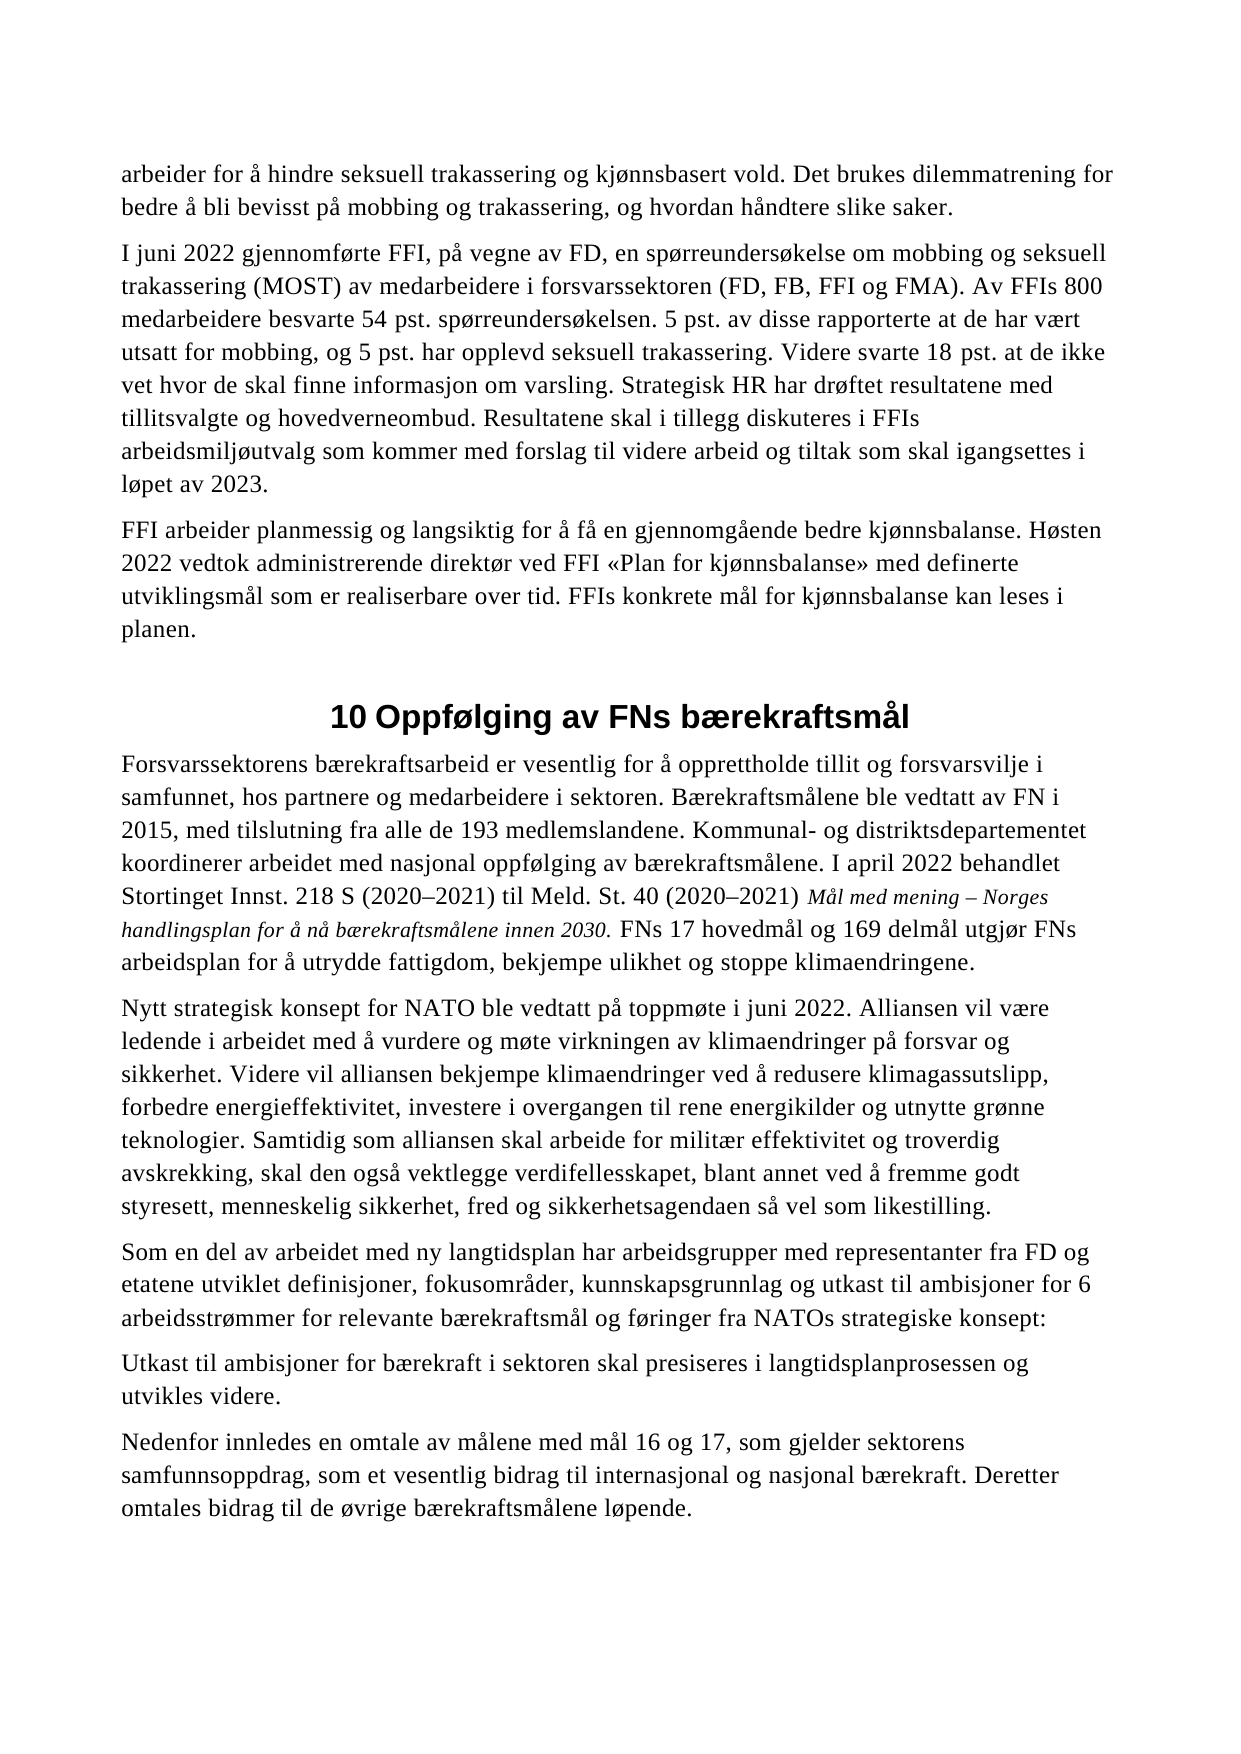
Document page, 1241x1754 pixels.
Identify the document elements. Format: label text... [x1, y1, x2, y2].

text Nytt strategisk konsept for NATO ble vedtatt på toppmøte i juni 2022. Alliansen vil være ledende i arbeidet med å vurdere og møte virkningen av klimaendringer på forsvar og sikkerhet. Videre vil alliansen bekjempe klimaendringer ved å redusere klimagassutslipp, forbedre energieffektivitet, investere i overgangen til rene energikilder og utnytte grønne teknologier. Samtidig som alliansen skal arbeide for militær effektivitet og troverdig avskrekking, skal den også vektlegge verdifellesskapet, blant annet ved å fremme godt styresett, menneskelig sikkerhet, fred og sikkerhetsagendaen så vel som likestilling. [121, 993, 1119, 1220]
text Nedenfor innledes en omtale av målene med mål 16 og 17, som gjelder sektorens samfunnsoppdrag, som et vesentlig bidrag til internasjonal og nasjonal bærekraft. Deretter omtales bidrag til de øvrige bærekraftsmålene løpende. [121, 1427, 1119, 1521]
text Utkast til ambisjoner for bærekraft i sektoren skal presiseres i langtidsplanprosessen og utvikles videre. [121, 1348, 1119, 1410]
text Forsvarssektorens bærekraftsarbeid er vesentlig for å opprettholde tillit og forsvarsvilje i samfunnet, hos partnere og medarbeidere i sektoren. Bærekraftsmålene ble vedtatt av FN i 2015, med tilslutning fra alle de 193 medlemslandene. Kommunal- og distriktsdepartementet koordinerer arbeidet med nasjonal oppfølging av bærekraftsmålene. I april 2022 behandlet Stortinget Innst. 218 S (2020–2021) til Meld. St. 40 (2020–2021) Mål med mening – Norges handlingsplan for å nå bærekraftsmålene innen 2030. FNs 17 hovedmål og 169 delmål utgjør FNs arbeidsplan for å utrydde fattigdom, bekjempe ulikhet og stoppe klimaendringene. [121, 749, 1119, 976]
text FFI arbeider planmessig og langsiktig for å få en gjennomgående bedre kjønnsbalanse. Høsten 2022 vedtok administrerende direktør ved FFI «Plan for kjønnsbalanse» med definerte utviklingsmål som er realiserbare over tid. FFIs konkrete mål for kjønnsbalanse kan leses i planen. [121, 515, 1119, 642]
subtitle Oppfølging av FNs bærekraftsmål [121, 697, 1119, 735]
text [121, 159, 1119, 221]
text I juni 2022 gjennomførte FFI, på vegne av FD, en spørreundersøkelse om mobbing og seksuell trakassering (MOST) av medarbeidere i forsvarssektoren (FD, FB, FFI og FMA). Av FFIs 800 medarbeidere besvarte 54 pst. spørreundersøkelsen. 5 pst. av disse rapporterte at de har vært utsatt for mobbing, og 5 pst. har opplevd seksuell trakassering. Videre svarte 18 pst. at de ikke vet hvor de skal finne informasjon om varsling. Strategisk HR har drøftet resultatene med tillitsvalgte og hovedverneombud. Resultatene skal i tillegg diskuteres i FFIs arbeidsmiljøutvalg som kommer med forslag til videre arbeid og tiltak som skal igangsettes i løpet av 2023. [121, 238, 1119, 498]
text Som en del av arbeidet med ny langtidsplan har arbeidsgrupper med representanter fra FD og etatene utviklet definisjoner, fokusområder, kunnskapsgrunnlag og utkast til ambisjoner for 6 arbeidsstrømmer for relevante bærekraftsmål og føringer fra NATOs strategiske konsept: [121, 1237, 1119, 1331]
